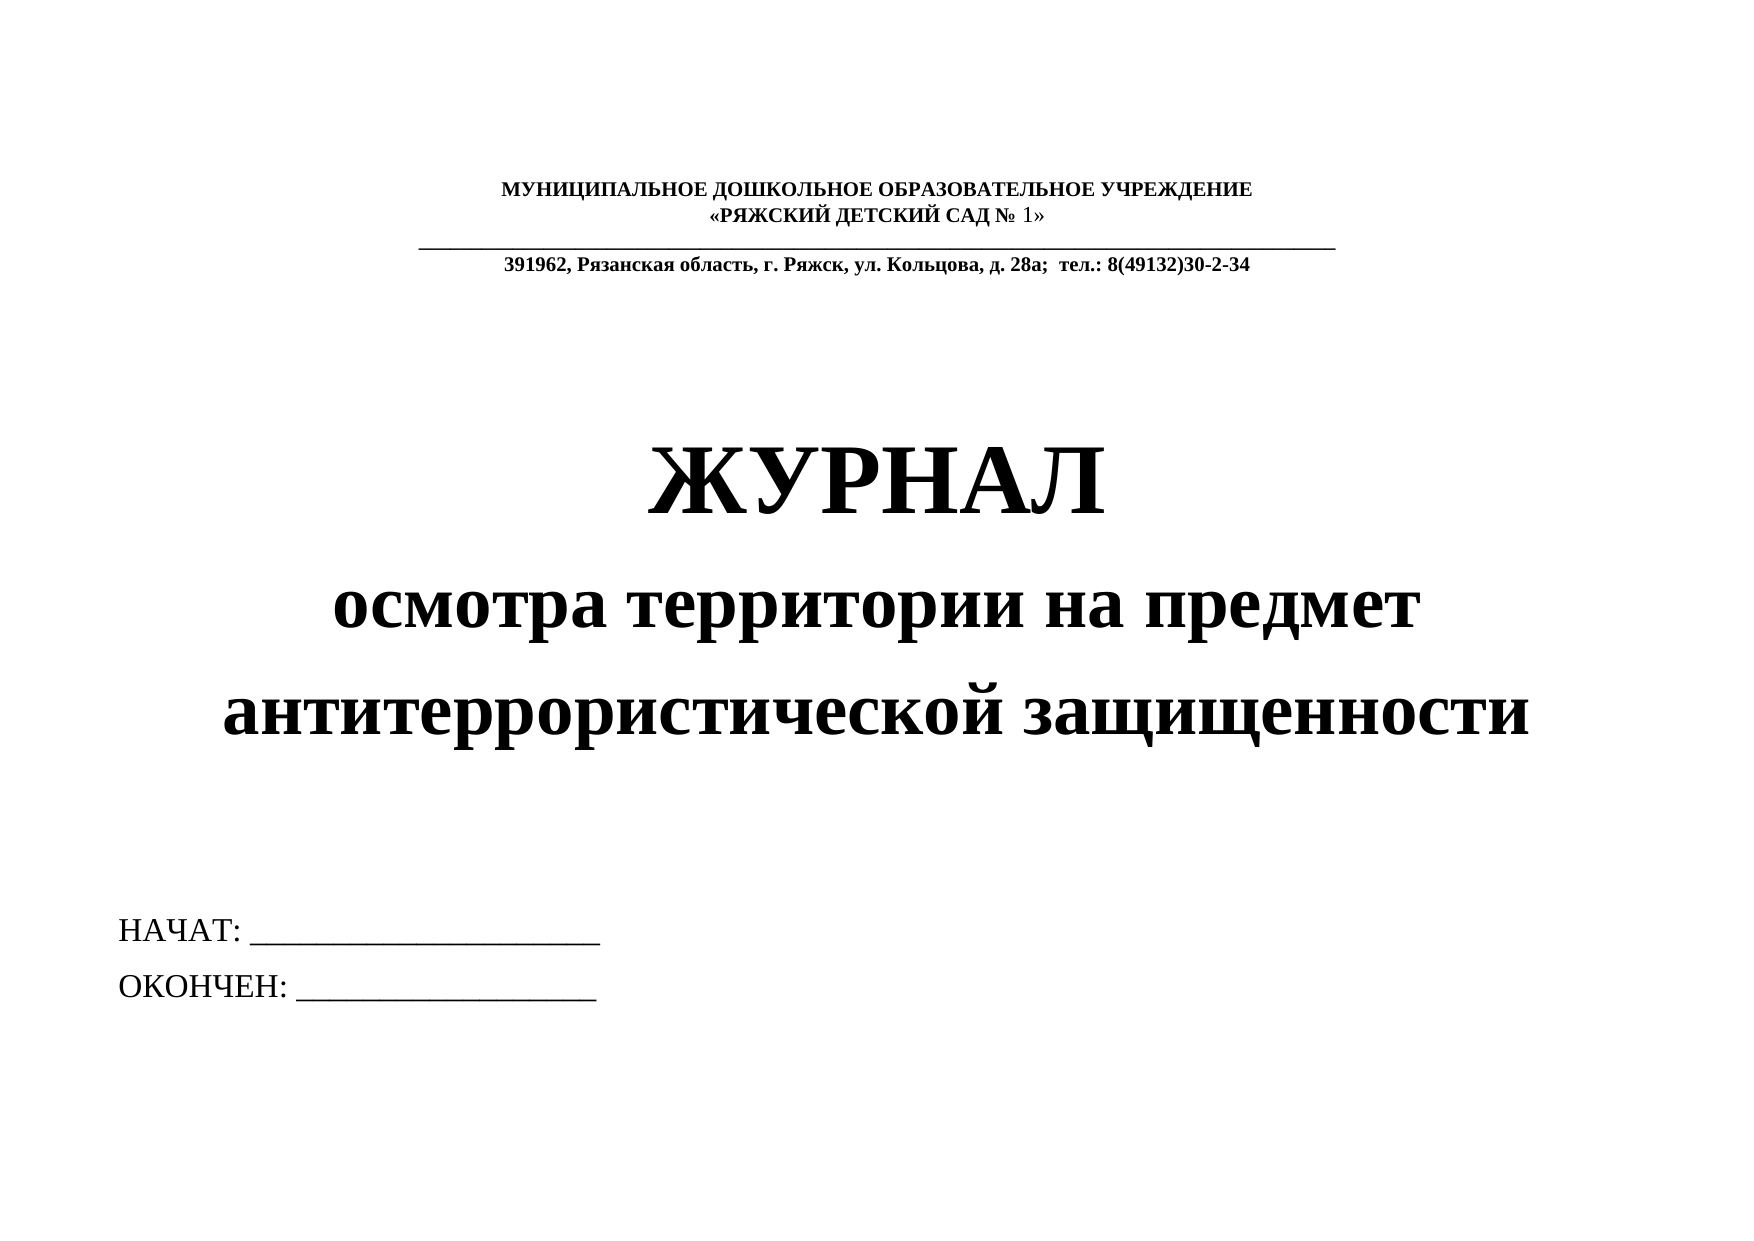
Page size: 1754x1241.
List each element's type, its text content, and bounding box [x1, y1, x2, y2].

text осмотра территории на предмет [118, 557, 1636, 643]
text ЖУРНАЛ [118, 420, 1636, 535]
text 391962, Рязанская область, г. Ряжск, ул. Кольцова, д. 28а; тел.: 8(49132)30-2-34 [118, 252, 1636, 276]
text ОКОНЧЕН: __________________ [118, 967, 1636, 1005]
text ________________________________________________________________________________________ [118, 228, 1636, 252]
text антитеррористической защищенности [118, 664, 1636, 751]
text «РЯЖСКИЙ ДЕТСКИЙ САД № 1» [118, 201, 1636, 228]
text НАЧАТ: _____________________ [118, 910, 1636, 948]
text МУНИЦИПАЛЬНОЕ ДОШКОЛЬНОЕ ОБРАЗОВАТЕЛЬНОЕ УЧРЕЖДЕНИЕ [118, 177, 1636, 201]
